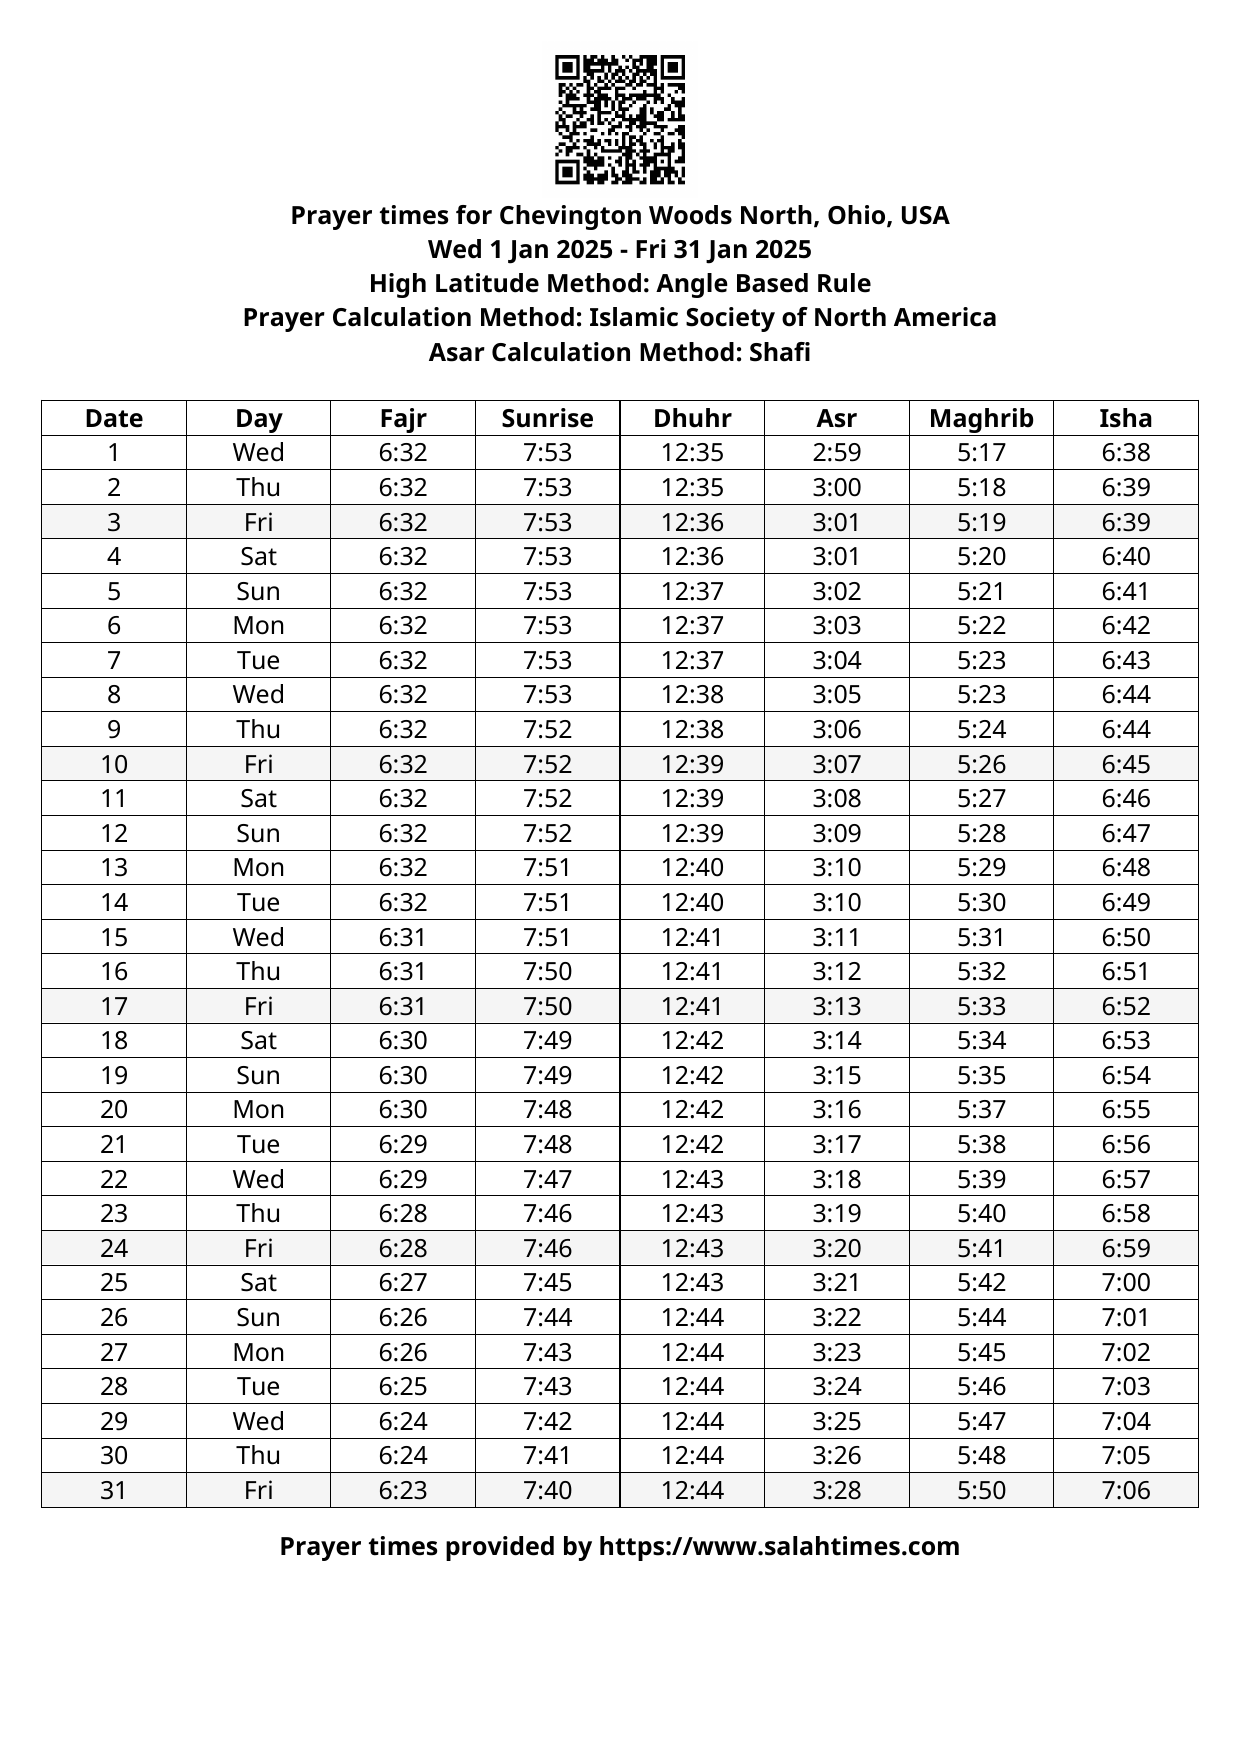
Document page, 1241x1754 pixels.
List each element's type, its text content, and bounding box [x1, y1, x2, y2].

table_cell 7:53 [476, 436, 619, 469]
table_cell 12:43 [621, 1231, 764, 1264]
table_cell 6:57 [1054, 1162, 1198, 1195]
table_cell 7:53 [476, 574, 619, 607]
table_cell 12:38 [621, 678, 764, 711]
table_cell 6:56 [1054, 1127, 1198, 1161]
table_cell Sat [187, 1266, 330, 1299]
table_cell 6:49 [1054, 885, 1198, 919]
table_cell 7:52 [476, 816, 619, 849]
table_cell 13 [42, 851, 186, 884]
table_cell 6:59 [1054, 1231, 1198, 1264]
table_cell 7:49 [476, 1058, 619, 1092]
table_cell 3:15 [765, 1058, 909, 1092]
table_cell 26 [42, 1300, 186, 1334]
table_cell 11 [42, 781, 186, 815]
table_cell 7:00 [1054, 1266, 1198, 1299]
table_cell 6:44 [1054, 678, 1198, 711]
table_cell 12:44 [621, 1439, 764, 1472]
table_cell 5:37 [910, 1093, 1053, 1126]
picture [542, 41, 699, 198]
table_cell Mon [187, 1335, 330, 1368]
table_cell 6:29 [331, 1127, 475, 1161]
table_cell 6:32 [331, 712, 475, 746]
table_cell 27 [42, 1335, 186, 1368]
table_cell 6:31 [331, 954, 475, 988]
table_cell Thu [187, 954, 330, 988]
table_cell Fri [187, 1231, 330, 1264]
table_cell 3:24 [765, 1369, 909, 1403]
table_cell 6:30 [331, 1058, 475, 1092]
table_cell 5:23 [910, 643, 1053, 677]
table_cell 3:05 [765, 678, 909, 711]
table_cell 6:50 [1054, 920, 1198, 953]
table_cell 3:23 [765, 1335, 909, 1368]
table_cell 5:47 [910, 1404, 1053, 1437]
table_cell 7:51 [476, 920, 619, 953]
table_cell Mon [187, 1093, 330, 1126]
table_cell 7:06 [1054, 1473, 1198, 1507]
table_cell 14 [42, 885, 186, 919]
table_cell 24 [42, 1231, 186, 1264]
table_cell 31 [42, 1473, 186, 1507]
table_cell 7:53 [476, 643, 619, 677]
table_cell 3:13 [765, 989, 909, 1022]
table_cell 19 [42, 1058, 186, 1092]
table_cell 3:20 [765, 1231, 909, 1264]
table_cell 6:32 [331, 539, 475, 573]
table_cell 6:40 [1054, 539, 1198, 573]
table_cell 21 [42, 1127, 186, 1161]
table_cell 7:03 [1054, 1369, 1198, 1403]
table_cell 7 [42, 643, 186, 677]
table_header Sunrise [476, 401, 619, 434]
table_cell Fri [187, 1473, 330, 1507]
table_cell 7:48 [476, 1093, 619, 1126]
table_cell 5:44 [910, 1300, 1053, 1334]
text Prayer times provided by https://www.salahtimes.com [42, 1528, 1198, 1563]
table_cell 7:05 [1054, 1439, 1198, 1472]
table_cell 6:38 [1054, 436, 1198, 469]
table_cell 5:24 [910, 712, 1053, 746]
table_cell 12:35 [621, 470, 764, 504]
table_cell 3:09 [765, 816, 909, 849]
table_cell 7:42 [476, 1404, 619, 1437]
table_cell 7:51 [476, 885, 619, 919]
table_cell 6:28 [331, 1196, 475, 1230]
table_cell 6:32 [331, 885, 475, 919]
table_cell 12:43 [621, 1196, 764, 1230]
table_cell 7:50 [476, 954, 619, 988]
table_cell Fri [187, 505, 330, 538]
table_cell Thu [187, 470, 330, 504]
table_cell 12:37 [621, 609, 764, 642]
table_cell 3:01 [765, 539, 909, 573]
table_cell Sat [187, 1024, 330, 1057]
table_cell 6 [42, 609, 186, 642]
table_cell 7:52 [476, 781, 619, 815]
table_cell 10 [42, 747, 186, 780]
table_cell Sun [187, 1300, 330, 1334]
table_cell 7:01 [1054, 1300, 1198, 1334]
table_cell 6:30 [331, 1024, 475, 1057]
table_cell 3:00 [765, 470, 909, 504]
table_cell 12:40 [621, 851, 764, 884]
table_cell 6:28 [331, 1231, 475, 1264]
table_cell 6:32 [331, 574, 475, 607]
table_cell 5:32 [910, 954, 1053, 988]
table_cell Wed [187, 678, 330, 711]
table_cell 6:51 [1054, 954, 1198, 988]
table_cell 6:43 [1054, 643, 1198, 677]
table_cell 7:53 [476, 539, 619, 573]
table_cell 5:50 [910, 1473, 1053, 1507]
table_cell 7:52 [476, 747, 619, 780]
table_cell 5:39 [910, 1162, 1053, 1195]
table_cell Mon [187, 851, 330, 884]
table_cell 12:42 [621, 1093, 764, 1126]
table_cell 7:43 [476, 1369, 619, 1403]
table_cell 6:39 [1054, 505, 1198, 538]
table_cell 12:42 [621, 1127, 764, 1161]
table_cell 7:04 [1054, 1404, 1198, 1437]
table_cell 5:21 [910, 574, 1053, 607]
table_cell Mon [187, 609, 330, 642]
table_cell 5:23 [910, 678, 1053, 711]
table_cell 12:37 [621, 574, 764, 607]
table_cell 6:55 [1054, 1093, 1198, 1126]
table_cell 5:27 [910, 781, 1053, 815]
table_cell 5:41 [910, 1231, 1053, 1264]
table_header Fajr [331, 401, 475, 434]
table_cell 7:02 [1054, 1335, 1198, 1368]
table_cell 7:41 [476, 1439, 619, 1472]
table_header Asr [765, 401, 909, 434]
table_cell Sun [187, 574, 330, 607]
table_cell 28 [42, 1369, 186, 1403]
table_cell 6:44 [1054, 712, 1198, 746]
table_cell 6:23 [331, 1473, 475, 1507]
table_cell Fri [187, 747, 330, 780]
text High Latitude Method: Angle Based Rule [42, 266, 1198, 300]
table_cell 6:31 [331, 920, 475, 953]
table_cell Wed [187, 920, 330, 953]
table_cell 22 [42, 1162, 186, 1195]
table_cell 2 [42, 470, 186, 504]
table_cell 3:16 [765, 1093, 909, 1126]
table_cell Thu [187, 1439, 330, 1472]
table_cell Wed [187, 1162, 330, 1195]
table_cell 6:53 [1054, 1024, 1198, 1057]
table_cell Tue [187, 1127, 330, 1161]
table_cell 6:32 [331, 747, 475, 780]
table_cell 5:38 [910, 1127, 1053, 1161]
table_cell 6:32 [331, 436, 475, 469]
table_cell 5:20 [910, 539, 1053, 573]
table_cell 6:58 [1054, 1196, 1198, 1230]
table_cell 12:44 [621, 1369, 764, 1403]
table_cell 3:01 [765, 505, 909, 538]
table_cell 12:41 [621, 989, 764, 1022]
table_cell 7:53 [476, 470, 619, 504]
table_cell Sun [187, 1058, 330, 1092]
table_cell 3:14 [765, 1024, 909, 1057]
table_cell 6:48 [1054, 851, 1198, 884]
table_cell 5:34 [910, 1024, 1053, 1057]
table_cell 5:30 [910, 885, 1053, 919]
table_cell 12:44 [621, 1473, 764, 1507]
table_cell Sat [187, 781, 330, 815]
table_cell 12:40 [621, 885, 764, 919]
table_cell 6:45 [1054, 747, 1198, 780]
table_cell Thu [187, 1196, 330, 1230]
table_cell 6:32 [331, 816, 475, 849]
table_cell 7:47 [476, 1162, 619, 1195]
table_cell Tue [187, 885, 330, 919]
table_cell 12:38 [621, 712, 764, 746]
text Wed 1 Jan 2025 - Fri 31 Jan 2025 [42, 232, 1198, 266]
table_cell 3:07 [765, 747, 909, 780]
table_cell 16 [42, 954, 186, 988]
table_cell 3:06 [765, 712, 909, 746]
table_cell 5 [42, 574, 186, 607]
table_cell 20 [42, 1093, 186, 1126]
table_cell 23 [42, 1196, 186, 1230]
table_cell 6:52 [1054, 989, 1198, 1022]
table_cell 6:26 [331, 1335, 475, 1368]
table_cell 7:40 [476, 1473, 619, 1507]
table_cell 6:32 [331, 851, 475, 884]
table_cell 7:49 [476, 1024, 619, 1057]
table_cell Wed [187, 436, 330, 469]
table_cell 5:35 [910, 1058, 1053, 1092]
table_cell 7:44 [476, 1300, 619, 1334]
table_cell 3:22 [765, 1300, 909, 1334]
table_cell 5:40 [910, 1196, 1053, 1230]
table_cell Wed [187, 1404, 330, 1437]
table_cell 4 [42, 539, 186, 573]
table_cell 6:32 [331, 470, 475, 504]
table_cell 6:32 [331, 643, 475, 677]
table_header Day [187, 401, 330, 434]
table_cell 3:17 [765, 1127, 909, 1161]
table_cell 5:26 [910, 747, 1053, 780]
table_cell 3:03 [765, 609, 909, 642]
table_cell 5:46 [910, 1369, 1053, 1403]
table_cell 5:22 [910, 609, 1053, 642]
table_cell 2:59 [765, 436, 909, 469]
table_cell 7:46 [476, 1196, 619, 1230]
table_cell 12:39 [621, 781, 764, 815]
table_cell 12:42 [621, 1024, 764, 1057]
table_cell 3:26 [765, 1439, 909, 1472]
text Asar Calculation Method: Shafi [42, 334, 1198, 368]
table_cell 6:25 [331, 1369, 475, 1403]
table_cell 6:24 [331, 1404, 475, 1437]
table_cell 3:04 [765, 643, 909, 677]
table_cell 5:28 [910, 816, 1053, 849]
table_cell 5:45 [910, 1335, 1053, 1368]
table_cell 12:36 [621, 505, 764, 538]
table_cell 12:43 [621, 1266, 764, 1299]
table_cell Thu [187, 712, 330, 746]
table_cell 3:18 [765, 1162, 909, 1195]
table_cell 3:10 [765, 851, 909, 884]
table_cell 12:44 [621, 1404, 764, 1437]
table_cell 8 [42, 678, 186, 711]
table_cell 7:50 [476, 989, 619, 1022]
table_cell 1 [42, 436, 186, 469]
table_cell 12:42 [621, 1058, 764, 1092]
table_cell Sun [187, 816, 330, 849]
table_cell Tue [187, 643, 330, 677]
table_cell 5:42 [910, 1266, 1053, 1299]
table_cell 5:19 [910, 505, 1053, 538]
table_header Isha [1054, 401, 1198, 434]
table_cell 7:53 [476, 609, 619, 642]
table_cell 6:32 [331, 609, 475, 642]
table_cell 17 [42, 989, 186, 1022]
table_cell 5:31 [910, 920, 1053, 953]
table_cell 12:44 [621, 1335, 764, 1368]
table_cell 12:36 [621, 539, 764, 573]
table_cell 7:48 [476, 1127, 619, 1161]
table_cell 6:47 [1054, 816, 1198, 849]
table_cell 6:32 [331, 781, 475, 815]
table_cell 6:24 [331, 1439, 475, 1472]
table_cell 6:41 [1054, 574, 1198, 607]
table_cell 6:42 [1054, 609, 1198, 642]
table_cell 29 [42, 1404, 186, 1437]
table_header Dhuhr [621, 401, 764, 434]
table_cell Sat [187, 539, 330, 573]
table_cell 7:51 [476, 851, 619, 884]
table_cell 6:31 [331, 989, 475, 1022]
table_cell 6:26 [331, 1300, 475, 1334]
table_cell 6:32 [331, 678, 475, 711]
table_cell 12:37 [621, 643, 764, 677]
table_cell 6:32 [331, 505, 475, 538]
table_cell Fri [187, 989, 330, 1022]
table_cell 15 [42, 920, 186, 953]
table_cell 3:12 [765, 954, 909, 988]
text Prayer times for Chevington Woods North, Ohio, USA [42, 198, 1198, 232]
table_cell 7:45 [476, 1266, 619, 1299]
table_cell 7:53 [476, 678, 619, 711]
table_cell 7:46 [476, 1231, 619, 1264]
table_cell 12:39 [621, 816, 764, 849]
table_cell 3:10 [765, 885, 909, 919]
table_cell 6:39 [1054, 470, 1198, 504]
table_cell 12:44 [621, 1300, 764, 1334]
table_cell 6:30 [331, 1093, 475, 1126]
table_cell 3:08 [765, 781, 909, 815]
table_cell 3:19 [765, 1196, 909, 1230]
table_cell Tue [187, 1369, 330, 1403]
table_cell 5:17 [910, 436, 1053, 469]
table_cell 25 [42, 1266, 186, 1299]
table_cell 3:28 [765, 1473, 909, 1507]
table_cell 3:11 [765, 920, 909, 953]
table_cell 7:53 [476, 505, 619, 538]
table_cell 3:25 [765, 1404, 909, 1437]
table_cell 6:29 [331, 1162, 475, 1195]
table_cell 3 [42, 505, 186, 538]
table_cell 6:54 [1054, 1058, 1198, 1092]
table_cell 3:02 [765, 574, 909, 607]
table_cell 7:52 [476, 712, 619, 746]
table_cell 6:46 [1054, 781, 1198, 815]
table_cell 6:27 [331, 1266, 475, 1299]
table_cell 5:48 [910, 1439, 1053, 1472]
table_cell 12:43 [621, 1162, 764, 1195]
table_cell 12 [42, 816, 186, 849]
table_cell 12:41 [621, 954, 764, 988]
table_cell 12:35 [621, 436, 764, 469]
table_cell 30 [42, 1439, 186, 1472]
table_cell 18 [42, 1024, 186, 1057]
table_header Date [42, 401, 186, 434]
table_cell 7:43 [476, 1335, 619, 1368]
text Prayer Calculation Method: Islamic Society of North America [42, 300, 1198, 334]
table_cell 3:21 [765, 1266, 909, 1299]
table_cell 12:39 [621, 747, 764, 780]
table_header Maghrib [910, 401, 1053, 434]
table_cell 5:29 [910, 851, 1053, 884]
table_cell 12:41 [621, 920, 764, 953]
table_cell 9 [42, 712, 186, 746]
table_cell 5:18 [910, 470, 1053, 504]
table_cell 5:33 [910, 989, 1053, 1022]
